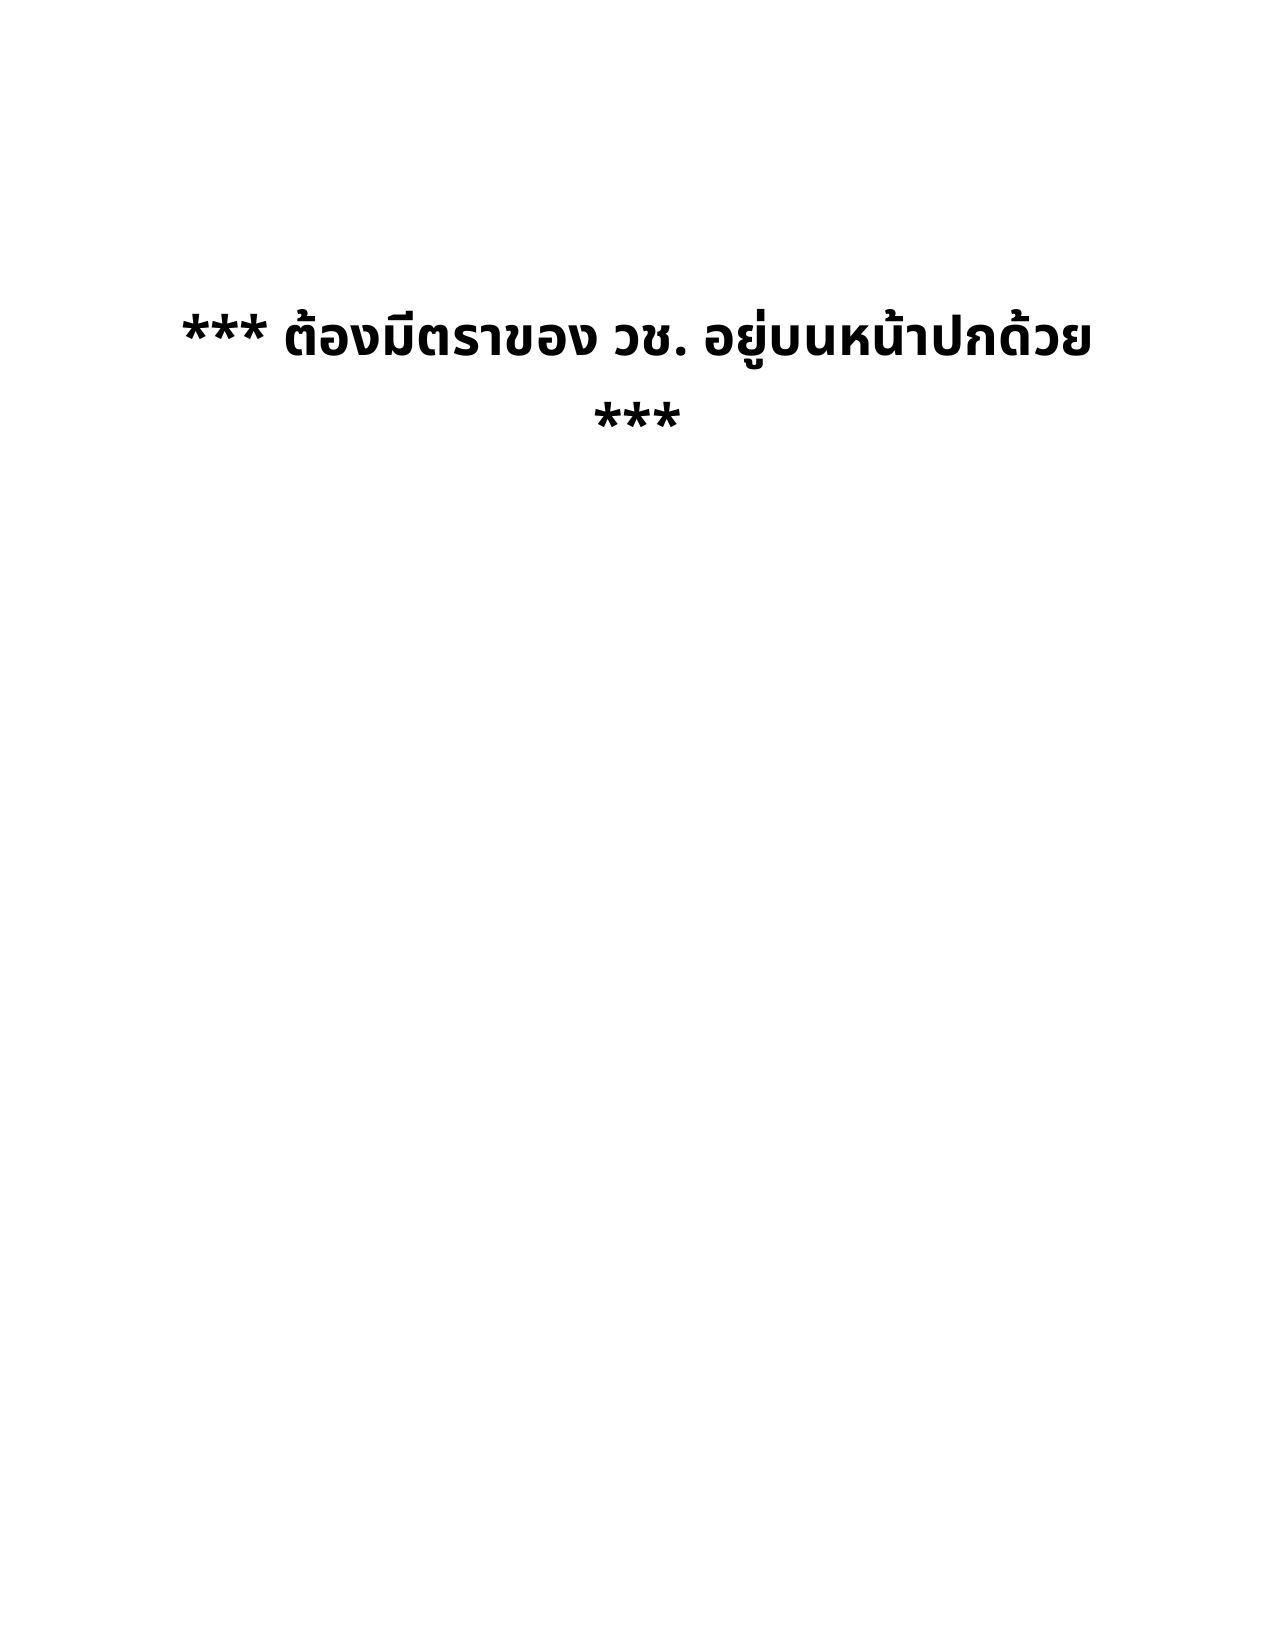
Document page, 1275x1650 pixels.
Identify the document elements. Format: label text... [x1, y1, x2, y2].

text *** ต้องมีตราของ วช. อยู่บนหน้าปกด้วย *** [150, 297, 1125, 459]
